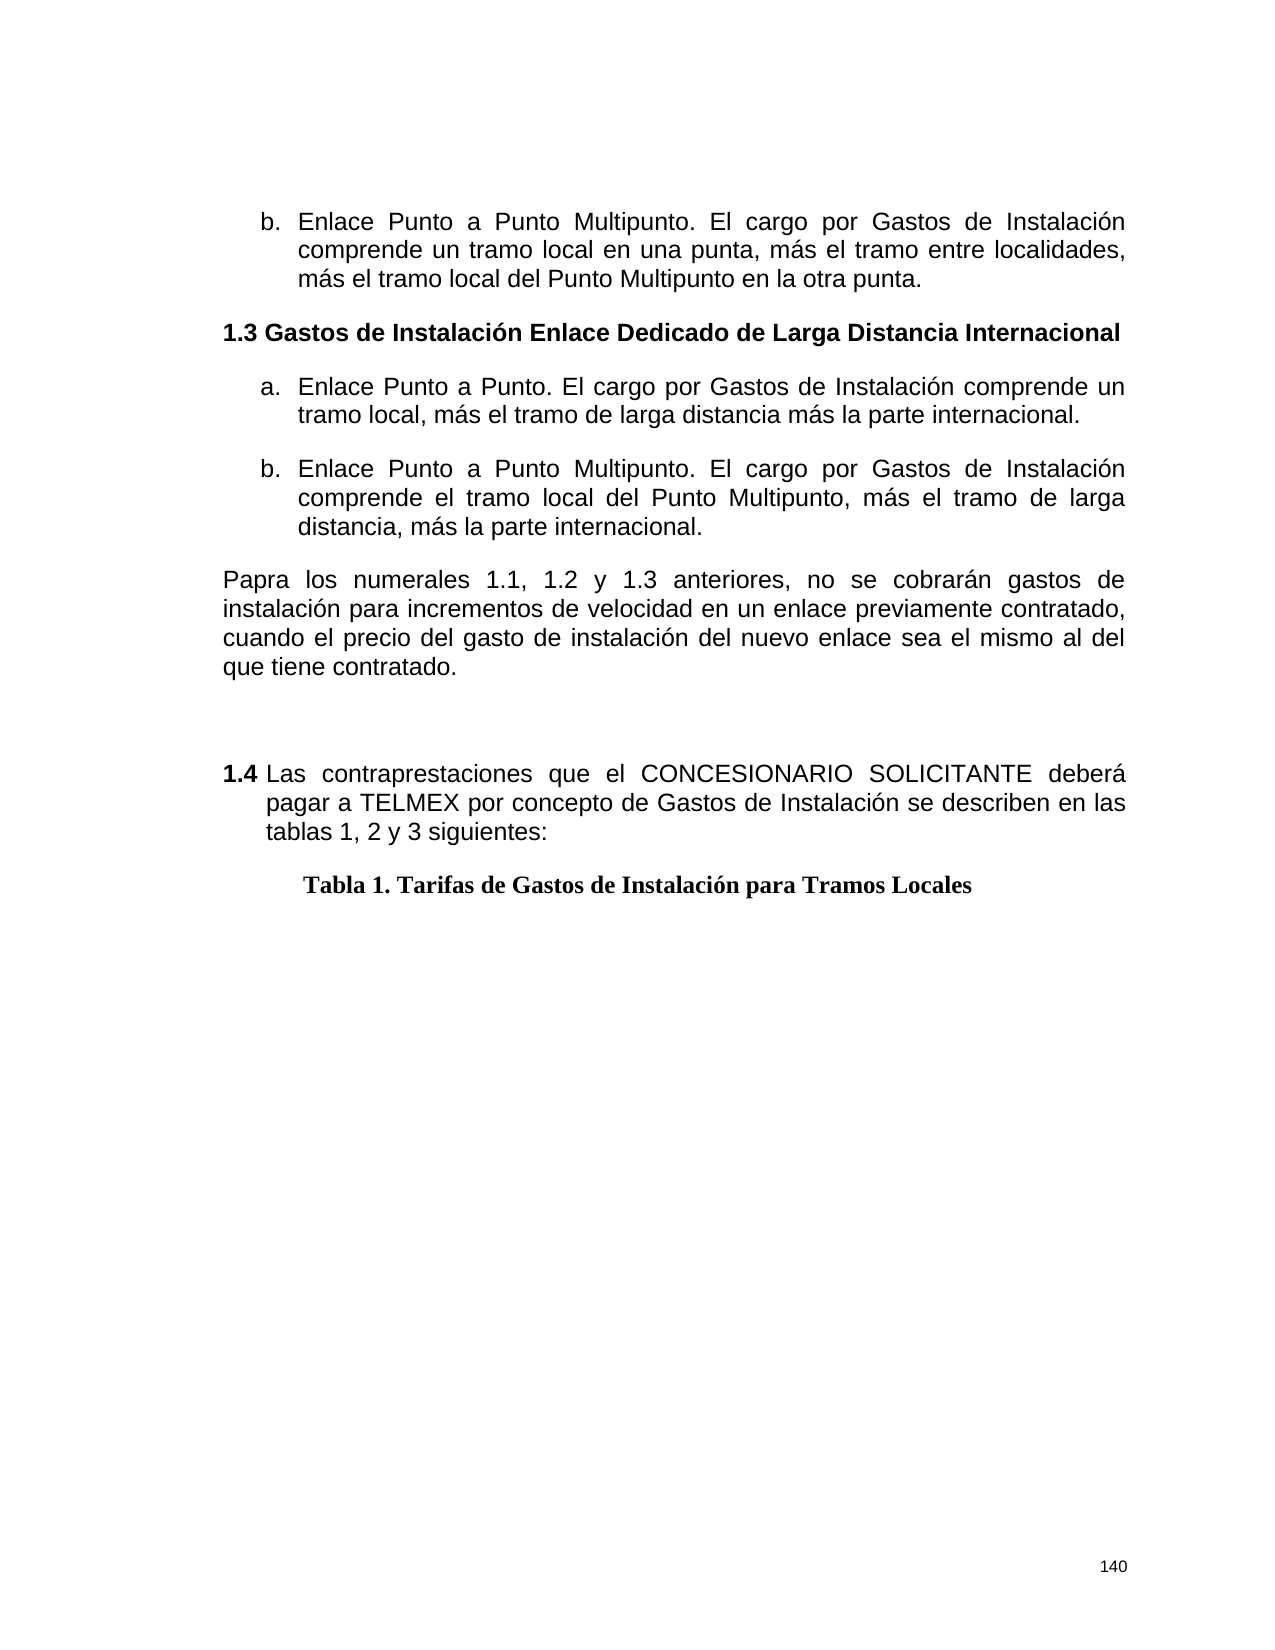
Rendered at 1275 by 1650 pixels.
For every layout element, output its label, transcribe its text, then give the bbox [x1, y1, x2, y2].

list Enlace Punto a Punto. El cargo por Gastos de Instalación comprende un tramo local, más el tramo de larga distancia más la parte internacional. [260, 372, 1127, 429]
text 1.4 Las contraprestaciones que el CONCESIONARIO SOLICITANTE deberá pagar a TELMEX por concepto de Gastos de Instalación se describen en las tablas 1, 2 y 3 siguientes: [223, 759, 1127, 846]
text Tabla 1. Tarifas de Gastos de Instalación para Tramos Locales [148, 871, 1127, 899]
text Papra los numerales 1.1, 1.2 y 1.3 anteriores, no se cobrarán gastos de instalación para incrementos de velocidad en un enlace previamente contratado, cuando el precio del gasto de instalación del nuevo enlace sea el mismo al del que tiene contratado. [223, 566, 1127, 681]
list Enlace Punto a Punto Multipunto. El cargo por Gastos de Instalación comprende un tramo local en una punta, más el tramo entre localidades, más el tramo local del Punto Multipunto en la otra punta. [260, 207, 1127, 293]
list Enlace Punto a Punto Multipunto. El cargo por Gastos de Instalación comprende el tramo local del Punto Multipunto, más el tramo de larga distancia, más la parte internacional. [260, 454, 1127, 541]
text 1.3 Gastos de Instalación Enlace Dedicado de Larga Distancia Internacional [223, 318, 1127, 347]
